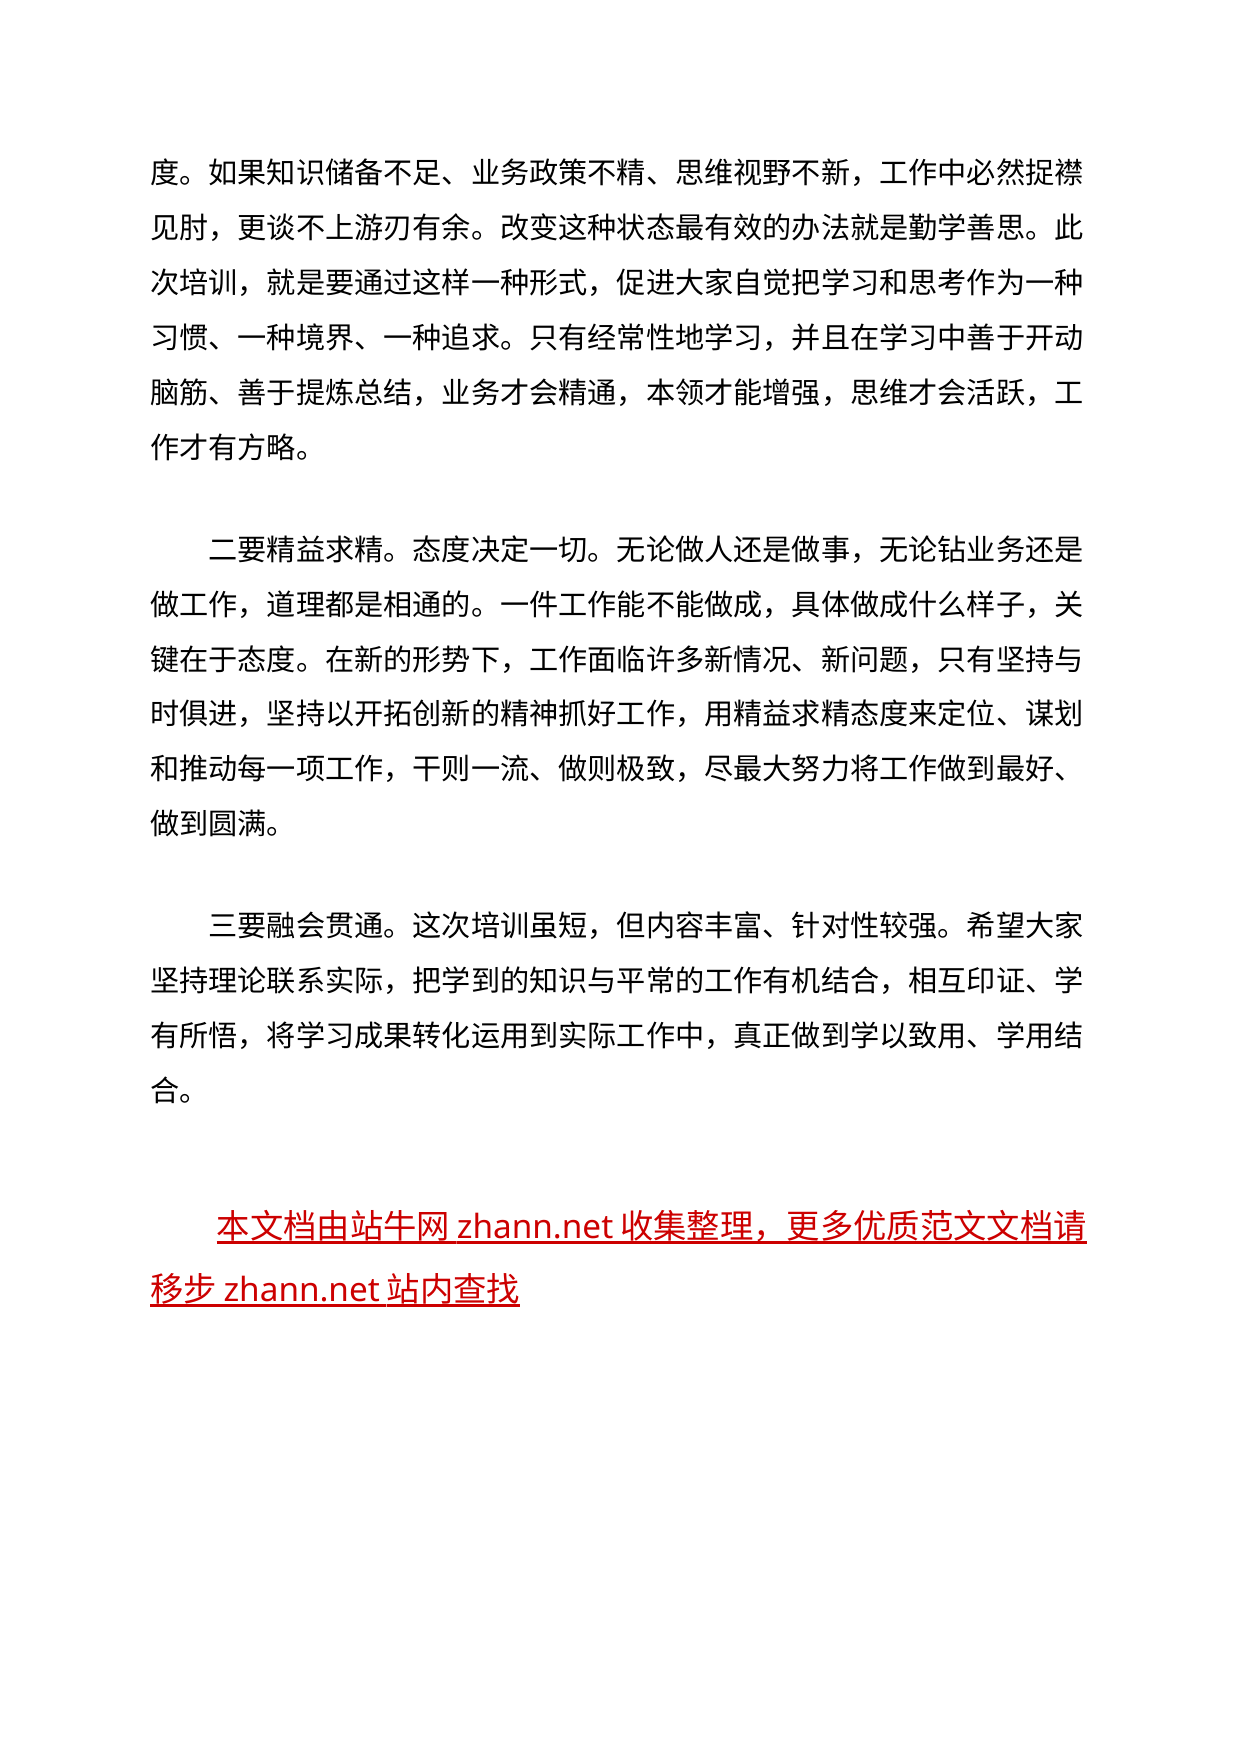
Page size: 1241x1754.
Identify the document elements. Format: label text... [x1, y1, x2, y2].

text 本文档由站牛网zhann.net收集整理，更多优质范文文档请移步zhann.net站内查找 [150, 1200, 1090, 1311]
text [150, 150, 1090, 467]
text 三要融会贯通。这次培训虽短，但内容丰富、针对性较强。希望大家坚持理论联系实际，把学到的知识与平常的工作有机结合，相互印证、学有所悟，将学习成果转化运用到实际工作中，真正做到学以致用、学用结合。 [150, 902, 1090, 1109]
text 二要精益求精。态度决定一切。无论做人还是做事，无论钻业务还是做工作，道理都是相通的。一件工作能不能做成，具体做成什么样子，关键在于态度。在新的形势下，工作面临许多新情况、新问题，只有坚持与时俱进，坚持以开拓创新的精神抓好工作，用精益求精态度来定位、谋划和推动每一项工作，干则一流、做则极致，尽最大努力将工作做到最好、做到圆满。 [150, 526, 1090, 843]
